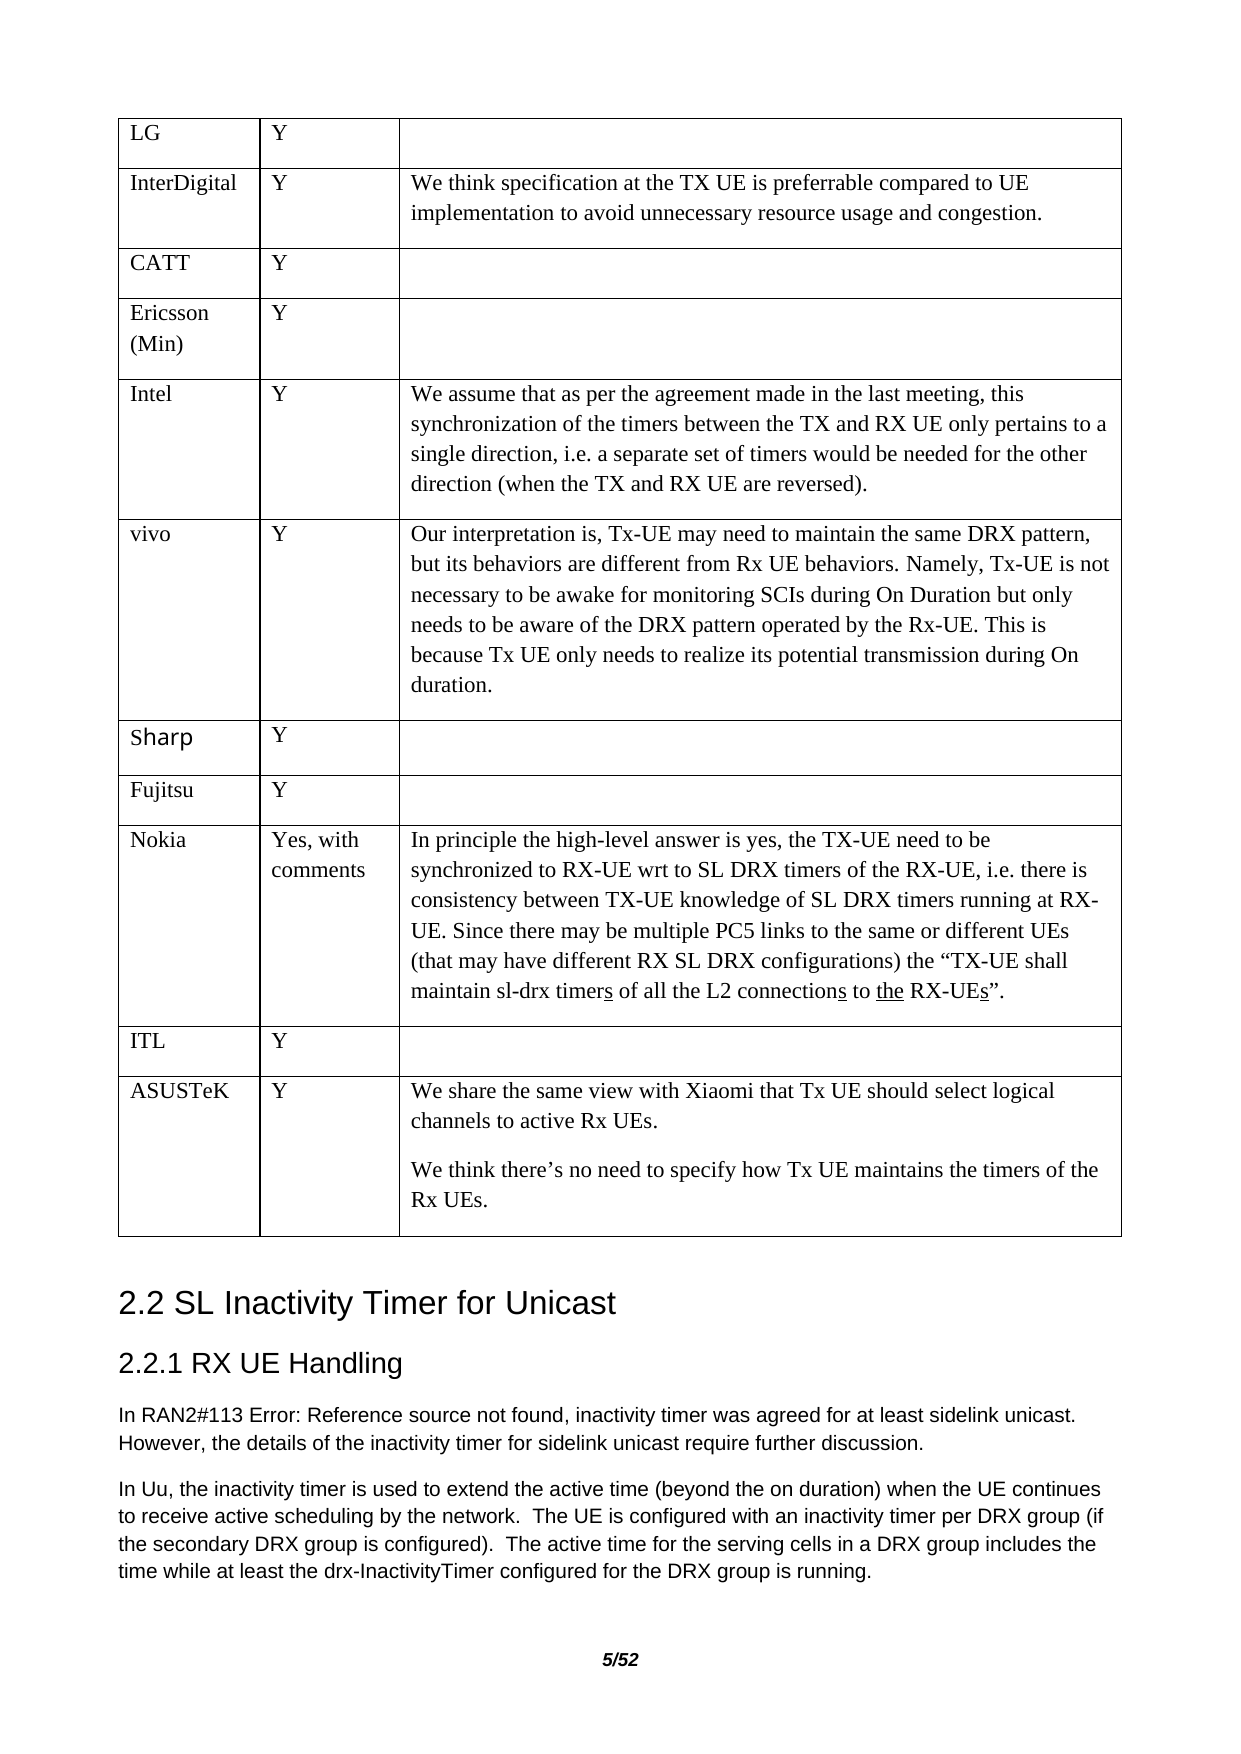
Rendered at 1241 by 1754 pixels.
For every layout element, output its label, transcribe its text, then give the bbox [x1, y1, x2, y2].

table_cell ITL [119, 1027, 259, 1076]
table_cell [261, 119, 399, 168]
table_cell [261, 299, 399, 378]
table_cell [261, 169, 399, 248]
table_header [400, 721, 1121, 775]
table_header [119, 721, 259, 775]
table_cell [119, 119, 259, 168]
text In Uu, the inactivity timer is used to extend the active time (beyond the on duration) when the UE continues to receive active scheduling by the network. The UE is configured with an inactivity timer per DRX group (if the secondary DRX group is configured). The active time for the serving cells in a DRX group includes the time while at least the drx-InactivityTimer configured for the DRX group is running. [118, 1477, 1122, 1583]
table_cell In principle the high-level answer is yes, the TX-UE need to be synchronized to RX-UE wrt to SL DRX timers of the RX-UE, i.e. there is consistency between TX-UE knowledge of SL DRX timers running at RX-UE. Since there may be multiple PC5 links to the same or different UEs (that may have different RX SL DRX configurations) the “TX-UE shall maintain sl-drx timers of all the L2 connections to the RX-UEs”. [400, 826, 1121, 1026]
table_cell [261, 1077, 399, 1236]
subtitle 2.2 SL Inactivity Timer for Unicast [118, 1283, 1122, 1321]
table_cell [119, 776, 259, 825]
table_cell [400, 380, 1121, 519]
table_cell [400, 1027, 1121, 1076]
table_cell [400, 776, 1121, 825]
table_cell [261, 249, 399, 298]
table_header [119, 520, 259, 720]
table_cell [119, 249, 259, 298]
table_cell Yes, with comments [261, 826, 399, 1026]
table_cell [400, 1077, 1121, 1236]
table_header [261, 520, 399, 720]
table_cell [261, 380, 399, 519]
table_cell [119, 299, 259, 378]
table_cell [400, 249, 1121, 298]
table_cell Y [261, 1027, 399, 1076]
table_cell [400, 299, 1121, 378]
table_cell [400, 169, 1121, 248]
table_cell [400, 119, 1121, 168]
table_cell [119, 1077, 259, 1236]
table_cell [119, 169, 259, 248]
table_cell Nokia [119, 826, 259, 1026]
table_header [261, 721, 399, 775]
subtitle 2.2.1 RX UE Handling [118, 1346, 1122, 1379]
table_cell [119, 380, 259, 519]
table_header [400, 520, 1121, 720]
table_cell [261, 776, 399, 825]
